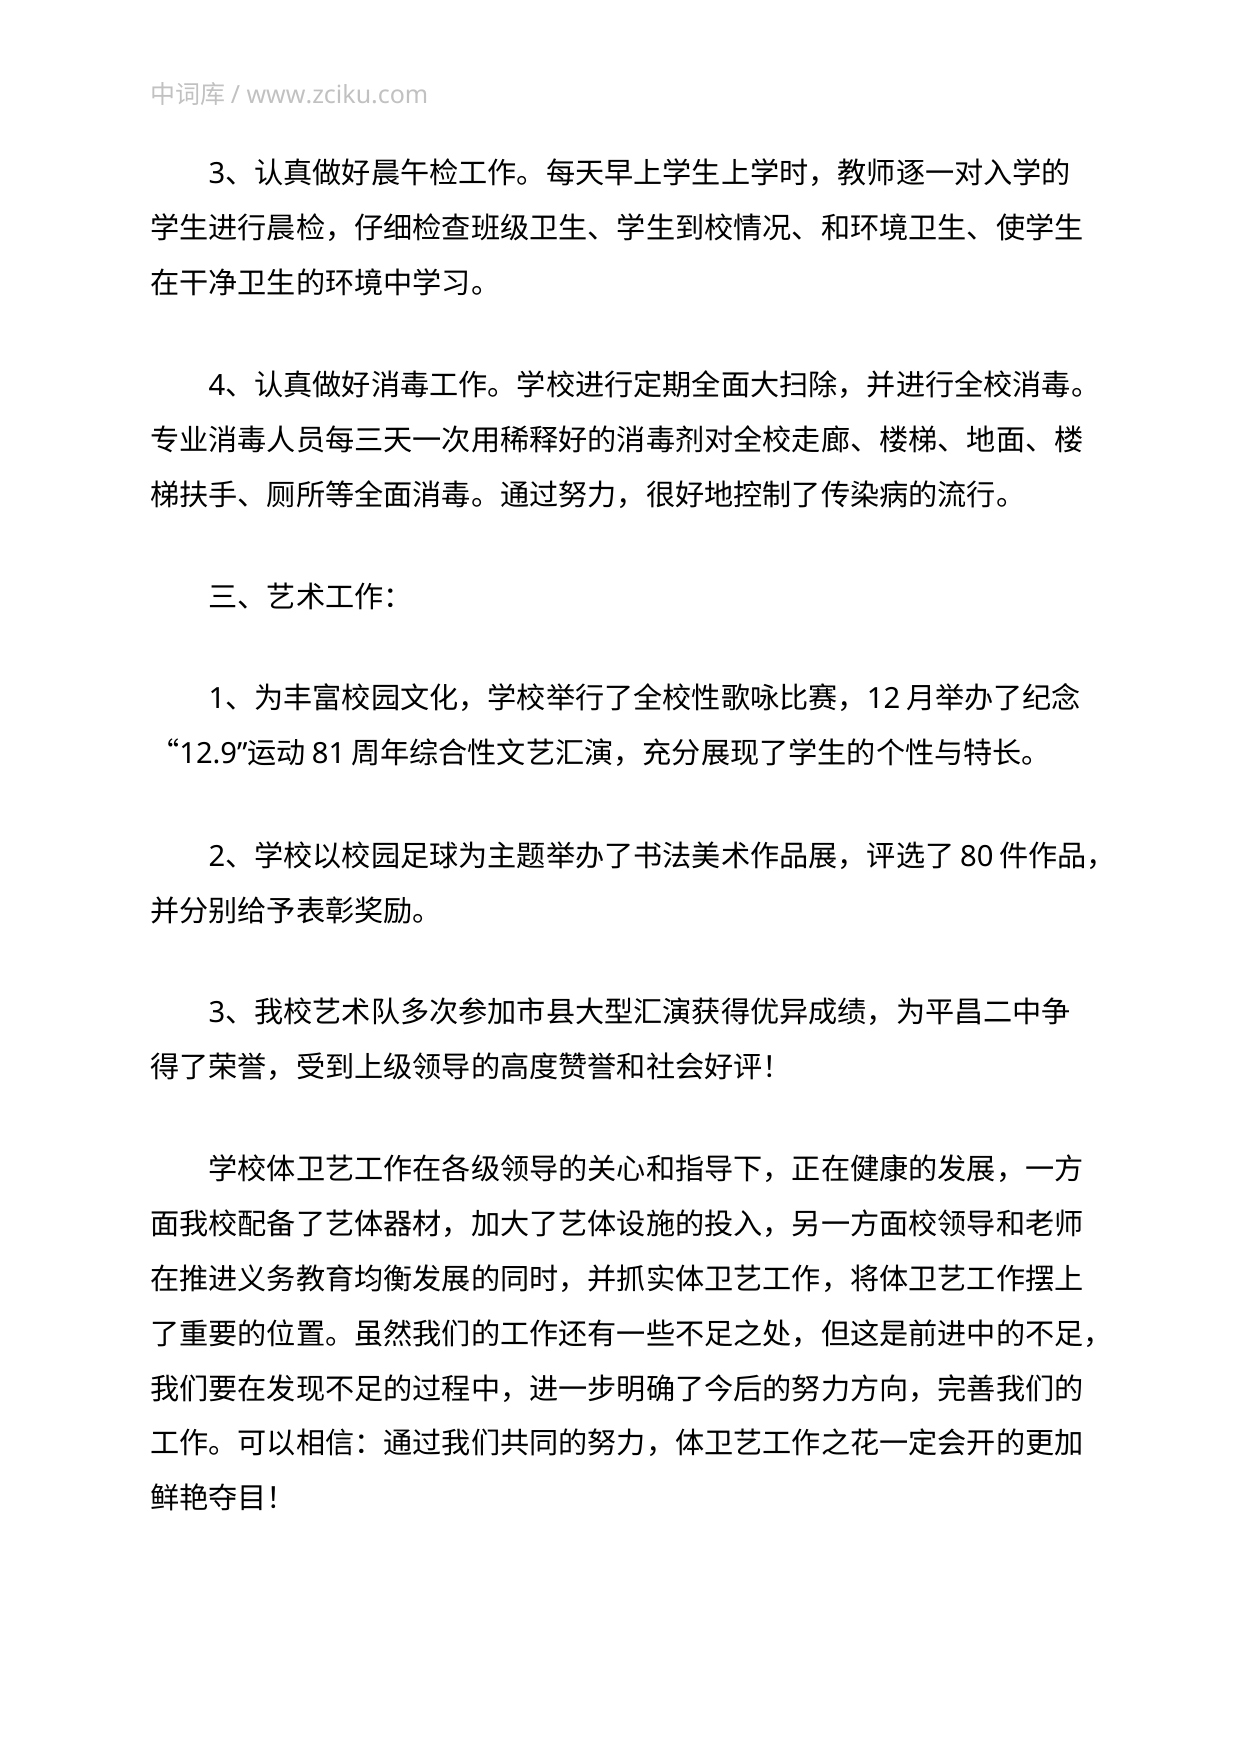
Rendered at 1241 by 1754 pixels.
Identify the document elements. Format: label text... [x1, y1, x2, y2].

text 3、认真做好晨午检工作。每天早上学生上学时，教师逐一对入学的学生进行晨检，仔细检查班级卫生、学生到校情况、和环境卫生、使学生在干净卫生的环境中学习。 [150, 150, 1090, 302]
text 三、艺术工作： [150, 573, 1090, 616]
text 3、我校艺术队多次参加市县大型汇演获得优异成绩，为平昌二中争得了荣誉，受到上级领导的高度赞誉和社会好评！ [150, 989, 1090, 1086]
text 学校体卫艺工作在各级领导的关心和指导下，正在健康的发展，一方面我校配备了艺体器材，加大了艺体设施的投入，另一方面校领导和老师在推进义务教育均衡发展的同时，并抓实体卫艺工作，将体卫艺工作摆上了重要的位置。虽然我们的工作还有一些不足之处，但这是前进中的不足，我们要在发现不足的过程中，进一步明确了今后的努力方向，完善我们的工作。可以相信：通过我们共同的努力，体卫艺工作之花一定会开的更加鲜艳夺目！ [150, 1146, 1090, 1517]
text 1、为丰富校园文化，学校举行了全校性歌咏比赛，12月举办了纪念“12.9”运动81周年综合性文艺汇演，充分展现了学生的个性与特长。 [150, 675, 1090, 772]
text 4、认真做好消毒工作。学校进行定期全面大扫除，并进行全校消毒。专业消毒人员每三天一次用稀释好的消毒剂对全校走廊、楼梯、地面、楼梯扶手、厕所等全面消毒。通过努力，很好地控制了传染病的流行。 [150, 362, 1090, 514]
text 2、学校以校园足球为主题举办了书法美术作品展，评选了80件作品，并分别给予表彰奖励。 [150, 832, 1090, 929]
